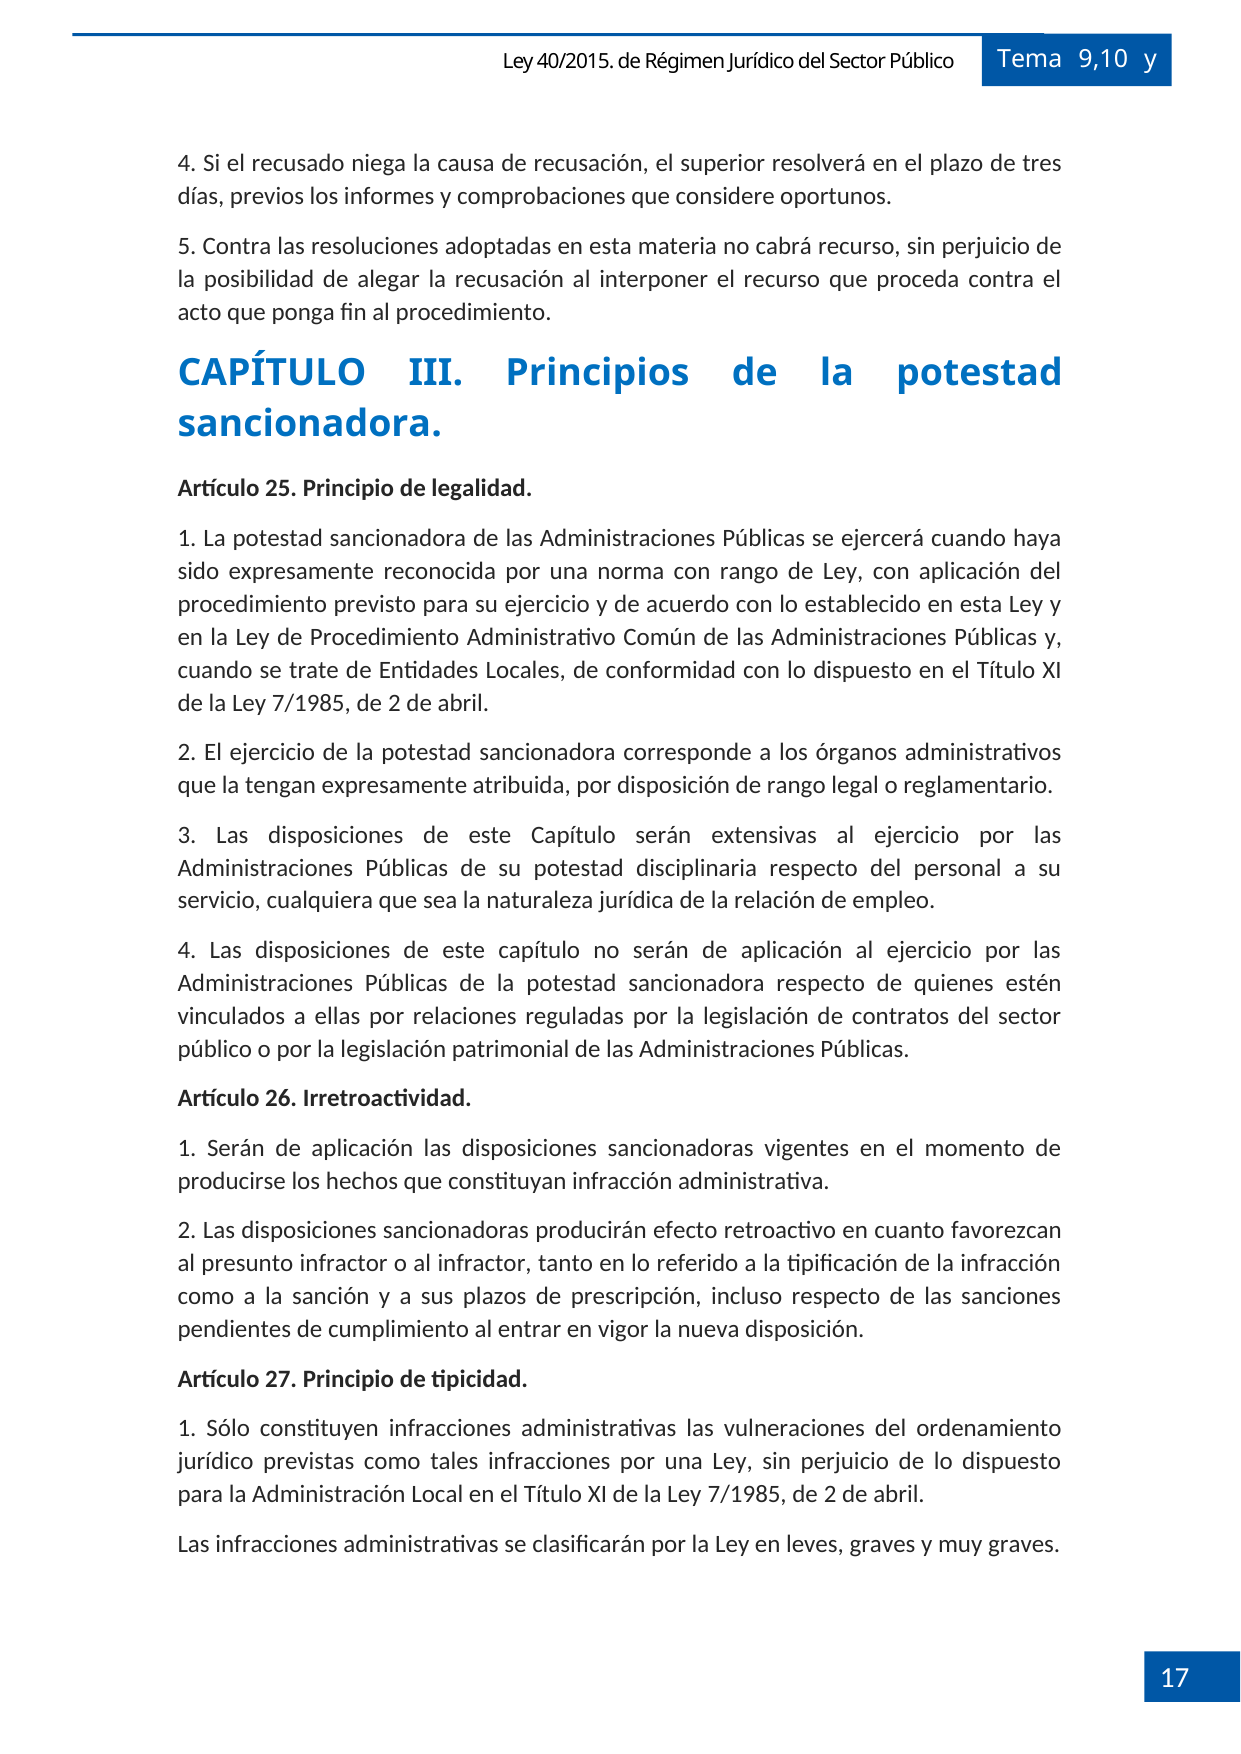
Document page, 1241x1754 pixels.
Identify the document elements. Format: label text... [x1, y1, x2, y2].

text 1. Sólo constituyen infracciones administrativas las vulneraciones del ordenamiento jurídico previstas como tales infracciones por una Ley, sin perjuicio de lo dispuesto para la Administración Local en el Título XI de la Ley 7/1985, de 2 de abril. [177, 1413, 1063, 1509]
text 2. El ejercicio de la potestad sancionadora corresponde a los órganos administrativos que la tengan expresamente atribuida, por disposición de rango legal o reglamentario. [177, 736, 1063, 800]
text 4. Si el recusado niega la causa de recusación, el superior resolverá en el plazo de tres días, previos los informes y comprobaciones que considere oportunos. [177, 148, 1063, 211]
text 4. Las disposiciones de este capítulo no serán de aplicación al ejercicio por las Administraciones Públicas de la potestad sancionadora respecto de quienes estén vinculados a ellas por relaciones reguladas por la legislación de contratos del sector público o por la legislación patrimonial de las Administraciones Públicas. [177, 934, 1063, 1063]
text Las infracciones administrativas se clasificarán por la Ley en leves, graves y muy graves. [177, 1528, 1063, 1558]
text Artículo 25. Principio de legalidad. [177, 473, 1063, 503]
text Artículo 27. Principio de tipicidad. [177, 1363, 1063, 1393]
text Artículo 26. Irretroactividad. [177, 1083, 1063, 1113]
text 2. Las disposiciones sancionadoras producirán efecto retroactivo en cuanto favorezcan al presunto infractor o al infractor, tanto en lo referido a la tipificación de la infracción como a la sanción y a sus plazos de prescripción, incluso respecto de las sanciones pendientes de cumplimiento al entrar en vigor la nueva disposición. [177, 1215, 1063, 1344]
text 3. Las disposiciones de este Capítulo serán extensivas al ejercicio por las Administraciones Públicas de su potestad disciplinaria respecto del personal a su servicio, cualquiera que sea la naturaleza jurídica de la relación de empleo. [177, 819, 1063, 915]
text 1. La potestad sancionadora de las Administraciones Públicas se ejercerá cuando haya sido expresamente reconocida por una norma con rango de Ley, con aplicación del procedimiento previsto para su ejercicio y de acuerdo con lo establecido en esta Ley y en la Ley de Procedimiento Administrativo Común de las Administraciones Públicas y, cuando se trate de Entidades Locales, de conformidad con lo dispuesto en el Título XI de la Ley 7/1985, de 2 de abril. [177, 522, 1063, 717]
text 1. Serán de aplicación las disposiciones sancionadoras vigentes en el momento de producirse los hechos que constituyan infracción administrativa. [177, 1132, 1063, 1196]
subtitle CAPÍTULO III. Principios de la potestad sancionadora. [177, 346, 1063, 448]
text 5. Contra las resoluciones adoptadas en esta materia no cabrá recurso, sin perjuicio de la posibilidad de alegar la recusación al interponer el recurso que proceda contra el acto que ponga fin al procedimiento. [177, 230, 1063, 326]
